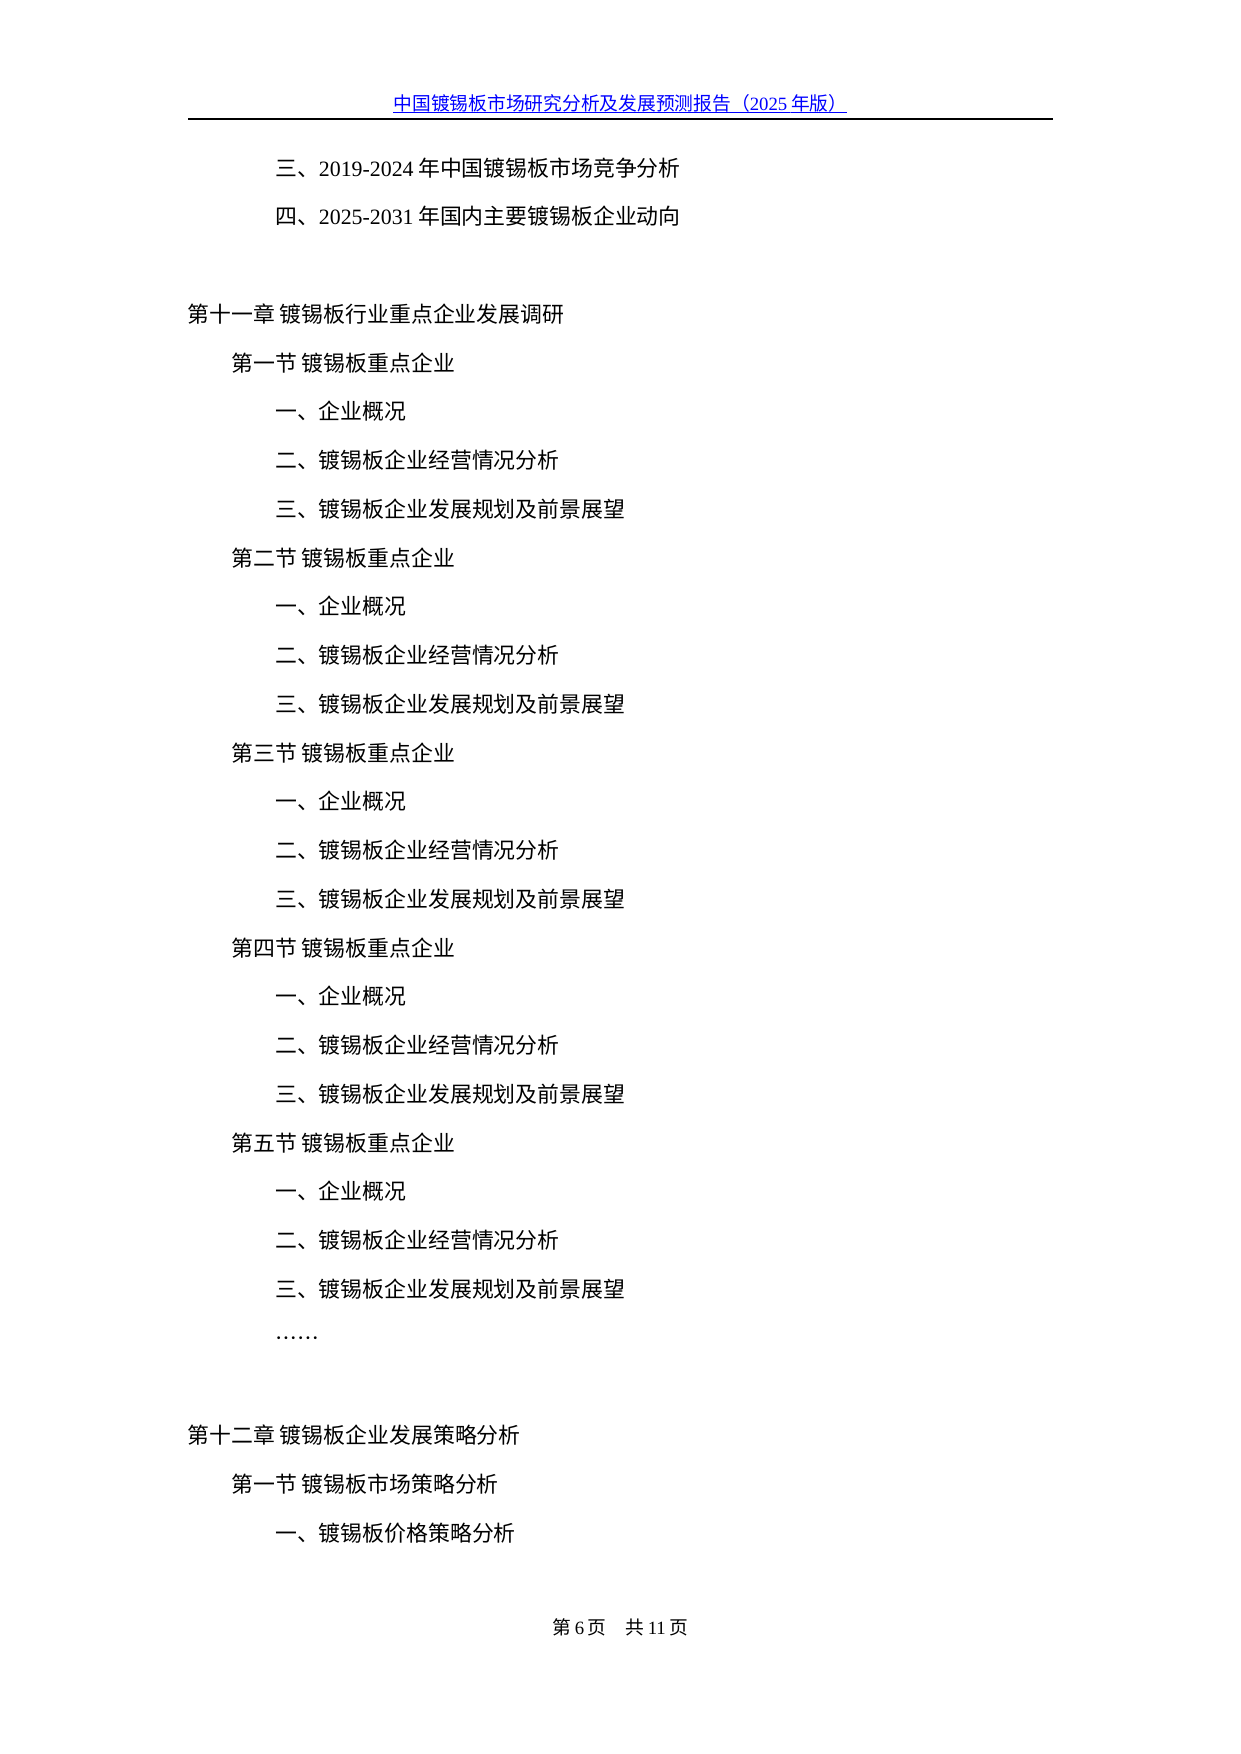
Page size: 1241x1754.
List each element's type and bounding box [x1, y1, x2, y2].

text [187, 150, 1053, 1548]
